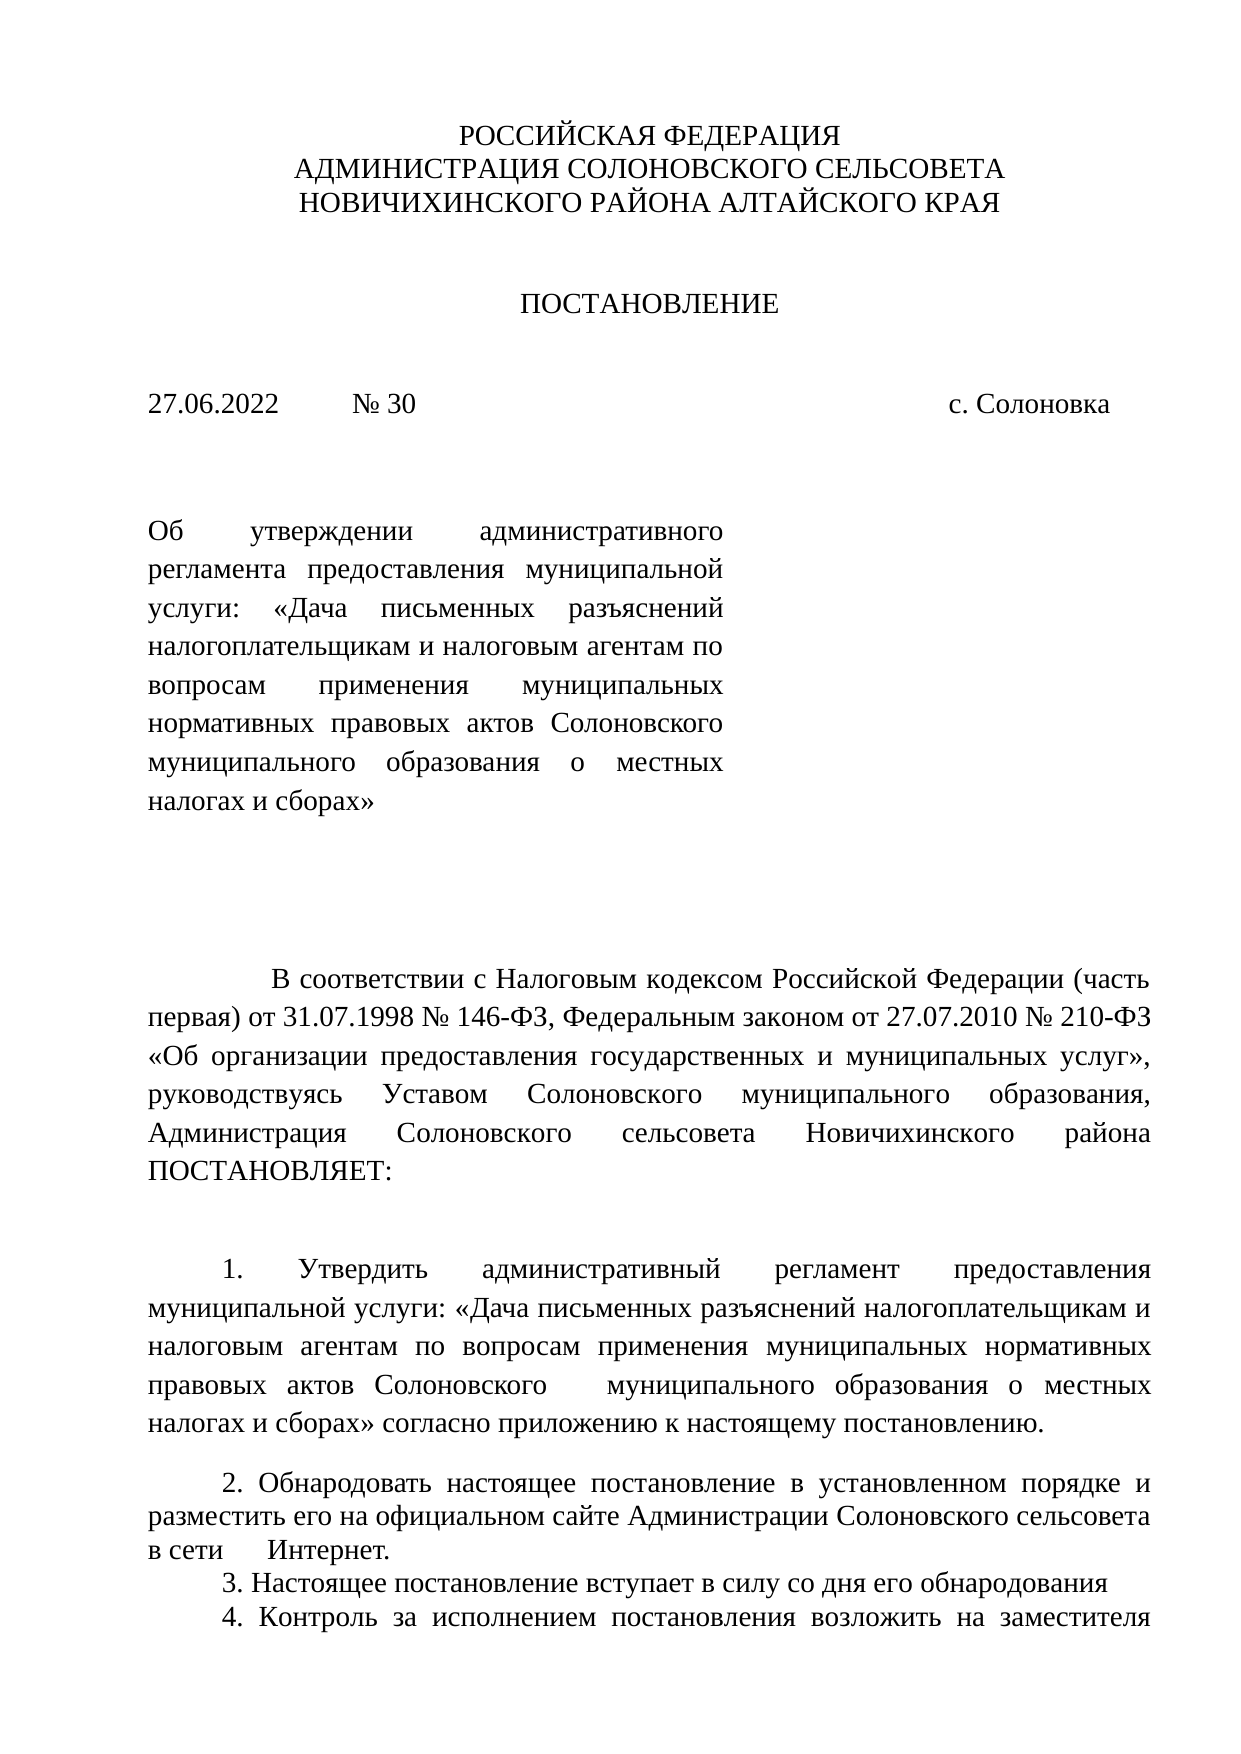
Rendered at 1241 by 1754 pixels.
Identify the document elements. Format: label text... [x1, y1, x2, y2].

text 27.06.2022 № 30 с. Солоновка [148, 386, 1152, 453]
text 3. Настоящее постановление вступает в силу со дня его обнародования [148, 1566, 1152, 1599]
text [148, 1599, 1152, 1633]
text В соответствии с Налоговым кодексом Российской Федерации (часть первая) от 31.07.1998 № 146-ФЗ, Федеральным законом от 27.07.2010 № 210-ФЗ «Об организации предоставления государственных и муниципальных услуг», руководствуясь Уставом Солоновского муниципального образования, Администрация Солоновского сельсовета Новичихинского района ПОСТАНОВЛЯЕТ: [148, 961, 1152, 1187]
text НОВИЧИХИНСКОГО РАЙОНА АЛТАЙСКОГО КРАЯ [148, 185, 1152, 219]
text ПОСТАНОВЛЕНИЕ [148, 286, 1152, 319]
text РОССИЙСКАЯ ФЕДЕРАЦИЯ [148, 118, 1152, 152]
text 2. Обнародовать настоящее постановление в установленном порядке и разместить его на официальном сайте Администрации Солоновского сельсовета в сети Интернет. [148, 1465, 1152, 1566]
text Об утверждении административного регламента предоставления муниципальной услуги: «Дача письменных разъяснений налогоплательщикам и налоговым агентам по вопросам применения муниципальных нормативных правовых актов Солоновского муниципального образования о местных налогах и сборах» [148, 513, 723, 816]
text АДМИНИСТРАЦИЯ СОЛОНОВСКОГО СЕЛЬСОВЕТА [148, 152, 1152, 185]
text 1. Утвердить административный регламент предоставления муниципальной услуги: «Дача письменных разъяснений налогоплательщикам и налоговым агентам по вопросам применения муниципальных нормативных правовых актов Солоновского муниципального образования о местных налогах и сборах» согласно приложению к настоящему постановлению. [148, 1251, 1152, 1439]
